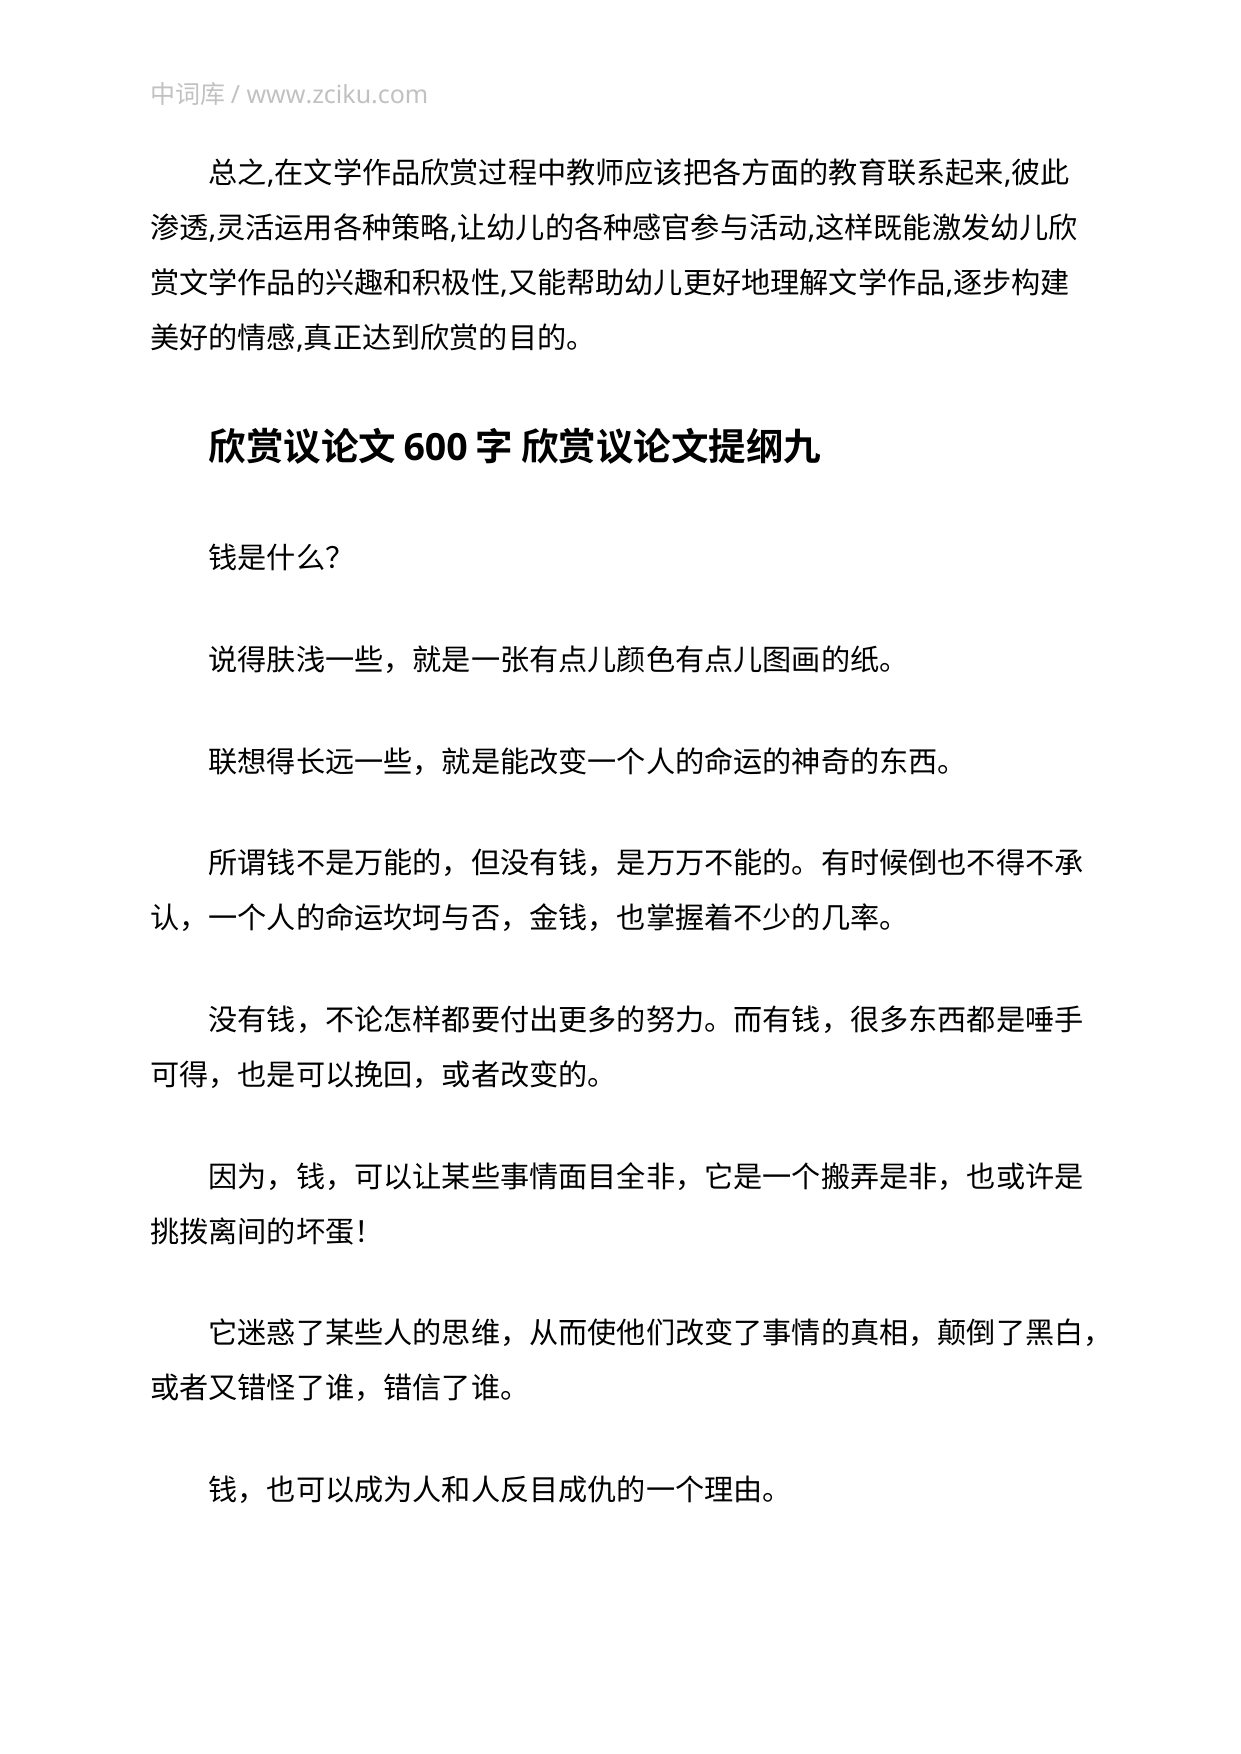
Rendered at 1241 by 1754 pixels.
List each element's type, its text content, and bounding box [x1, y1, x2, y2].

text 说得肤浅一些，就是一张有点儿颜色有点儿图画的纸。 [150, 636, 1090, 679]
text 所谓钱不是万能的，但没有钱，是万万不能的。有时候倒也不得不承认，一个人的命运坎坷与否，金钱，也掌握着不少的几率。 [150, 840, 1090, 937]
text 总之,在文学作品欣赏过程中教师应该把各方面的教育联系起来,彼此渗透,灵活运用各种策略,让幼儿的各种感官参与活动,这样既能激发幼儿欣赏文学作品的兴趣和积极性,又能帮助幼儿更好地理解文学作品,逐步构建美好的情感,真正达到欣赏的目的。 [150, 150, 1090, 357]
text 没有钱，不论怎样都要付出更多的努力。而有钱，很多东西都是唾手可得，也是可以挽回，或者改变的。 [150, 997, 1090, 1094]
text 因为，钱，可以让某些事情面目全非，它是一个搬弄是非，也或许是挑拨离间的坏蛋！ [150, 1153, 1090, 1250]
text 欣赏议论文600字 欣赏议论文提纲九 [150, 417, 1090, 471]
text 联想得长远一些，就是能改变一个人的命运的神奇的东西。 [150, 738, 1090, 780]
text 钱是什么？ [150, 534, 1090, 577]
text 它迷惑了某些人的思维，从而使他们改变了事情的真相，颠倒了黑白，或者又错怪了谁，错信了谁。 [150, 1310, 1090, 1407]
text 钱，也可以成为人和人反目成仇的一个理由。 [150, 1467, 1090, 1509]
